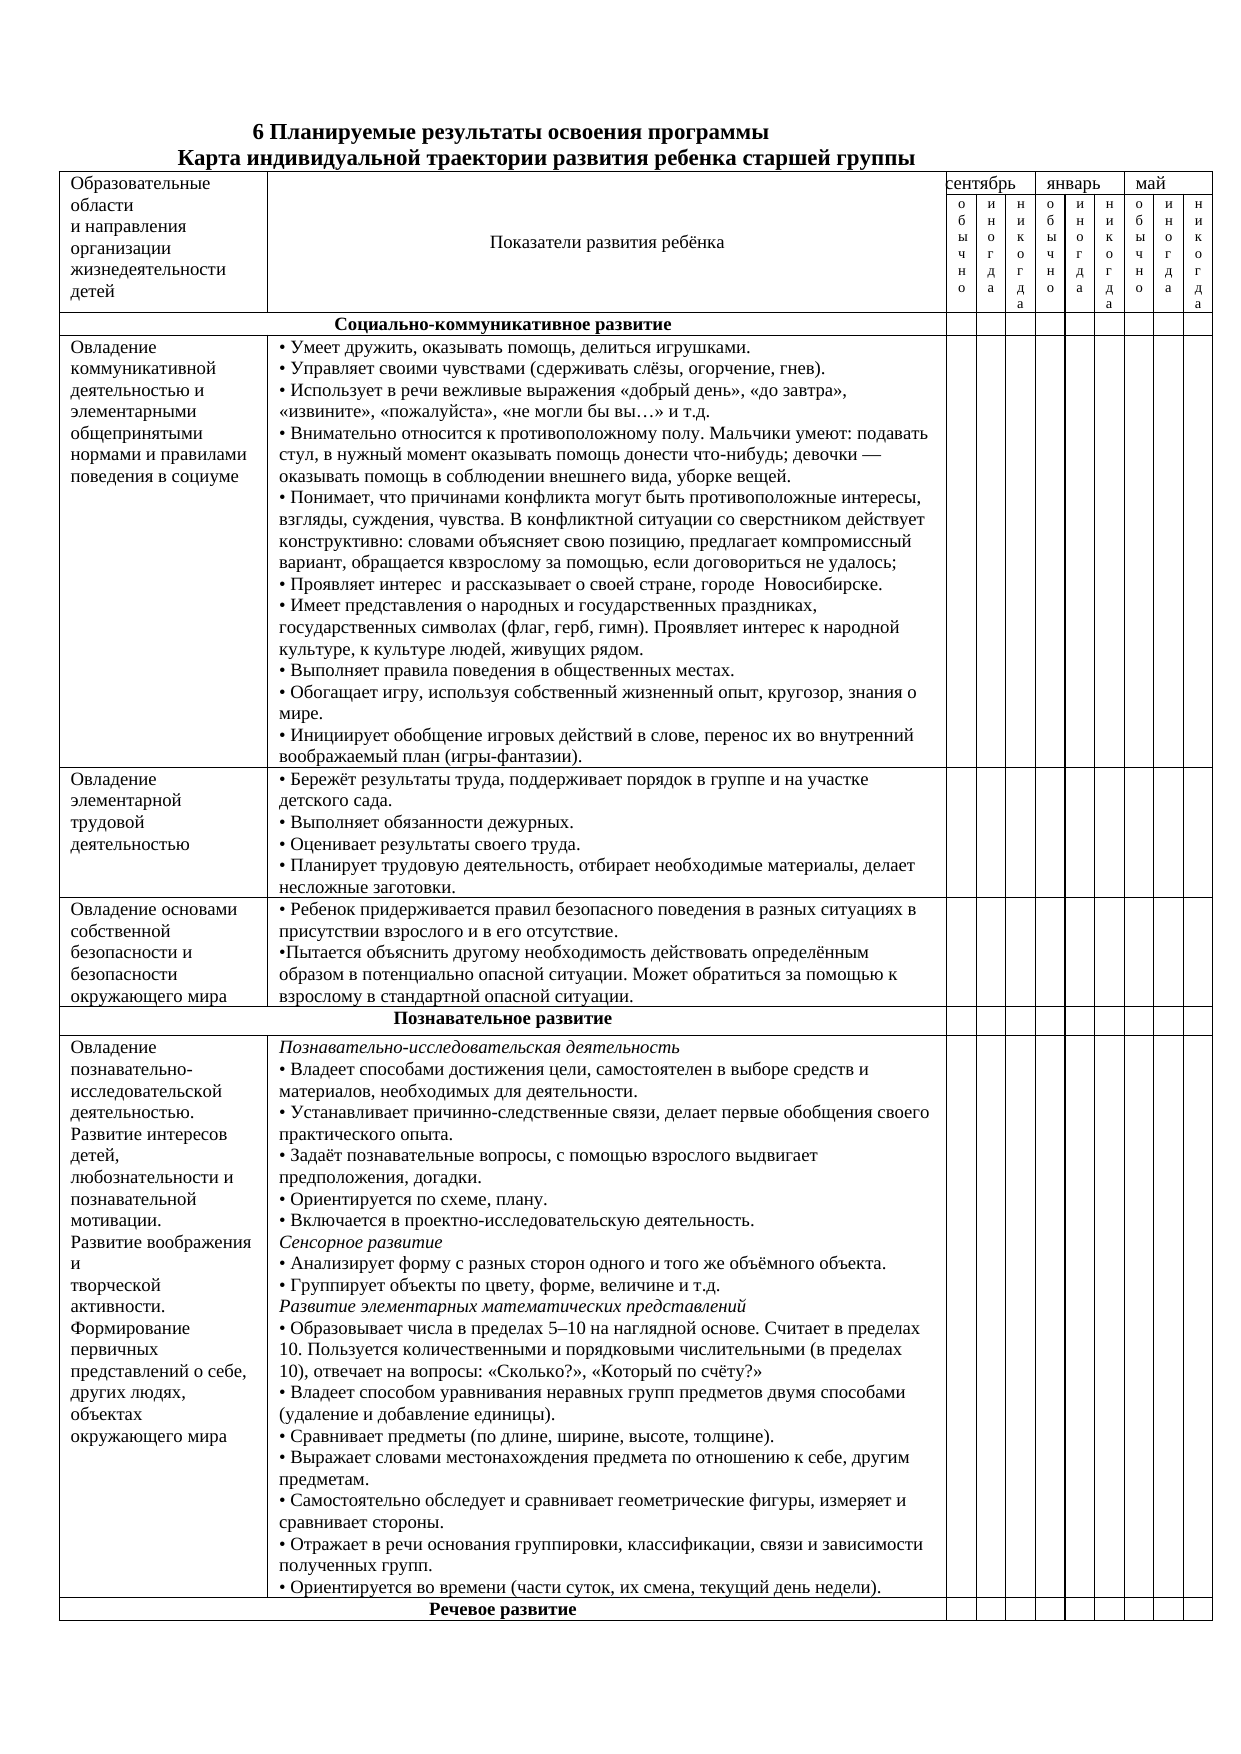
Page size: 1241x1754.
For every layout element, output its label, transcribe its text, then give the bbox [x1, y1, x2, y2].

table_cell [1125, 1007, 1153, 1035]
table_cell никогда [1184, 195, 1212, 312]
table_cell [1006, 1007, 1035, 1035]
table_cell Овладение познавательно- исследовательской деятельностью. Развитие интересов детей, любознательности и познавательной мотивации. Развитие воображения и творческой активности. Формирование первичных представлений о себе, других людях, объектах окружающего мира [60, 1036, 267, 1597]
table_cell [947, 336, 976, 767]
table_cell [1066, 898, 1094, 1006]
table_cell [977, 336, 1005, 767]
table_cell • Умеет дружить, оказывать помощь, делиться игрушками. • Управляет своими чувствами (сдерживать слёзы, огорчение, гнев). • Использует в речи вежливые выражения «добрый день», «до завтра», «извините», «пожалуйста», «не могли бы вы…» и т.д. • Внимательно относится к противоположному полу. Мальчики умеют: подавать стул, в нужный момент оказывать помощь донести что-нибудь; девочки — оказывать помощь в соблюдении внешнего вида, уборке вещей. • Понимает, что причинами конфликта могут быть противоположные интересы, взгляды, суждения, чувства. В конфликтной ситуации со сверстником действует конструктивно: словами объясняет свою позицию, предлагает компромиссный вариант, обращается квзрослому за помощью, если договориться не удалось; • Проявляет интерес и рассказывает о своей стране, городе Новосибирске. • Имеет представления о народных и государственных праздниках, государственных символах (флаг, герб, гимн). Проявляет интерес к народной культуре, к культуре людей, живущих рядом. • Выполняет правила поведения в общественных местах. • Обогащает игру, используя собственный жизненный опыт, кругозор, знания о мире. • Инициирует обобщение игровых действий в слове, перенос их во внутренний воображаемый план (игры-фантазии). [268, 336, 946, 767]
table_cell иногда [1066, 195, 1094, 312]
table_header май [1125, 172, 1212, 193]
table_cell [1125, 336, 1153, 767]
table_cell иногда [977, 195, 1005, 312]
table_cell [1006, 313, 1035, 334]
table_cell [1006, 1598, 1035, 1620]
table_cell [1095, 313, 1124, 334]
table_cell обычно [1036, 195, 1064, 312]
text Карта индивидуальной траектории развития ребенка старшей группы [177, 144, 1152, 171]
table_cell [1006, 1036, 1035, 1597]
table_cell [977, 1598, 1005, 1620]
table_cell [1066, 313, 1094, 334]
table_cell [1125, 768, 1153, 897]
table_cell [1066, 1598, 1094, 1620]
table_cell [1154, 898, 1183, 1006]
table_cell [947, 898, 976, 1006]
table_cell [1036, 1007, 1064, 1035]
table_cell [947, 313, 976, 334]
table_cell [1095, 336, 1124, 767]
table_cell [1154, 1036, 1183, 1597]
table_cell [1125, 1598, 1153, 1620]
table_cell [1184, 768, 1212, 897]
table_header Образовательные области и направления организации жизнедеятельности детей [60, 172, 267, 312]
table_cell [1125, 898, 1153, 1006]
table_cell [1006, 336, 1035, 767]
table_cell [947, 1036, 976, 1597]
table_cell [1184, 1036, 1212, 1597]
table_cell [1095, 1598, 1124, 1620]
table_cell [1184, 898, 1212, 1006]
table_cell [977, 1036, 1005, 1597]
table_cell • Бережёт результаты труда, поддерживает порядок в группе и на участке детского сада. • Выполняет обязанности дежурных. • Оценивает результаты своего труда. • Планирует трудовую деятельность, отбирает необходимые материалы, делает несложные заготовки. [268, 768, 946, 897]
table_cell [1036, 336, 1064, 767]
table_cell [1154, 336, 1183, 767]
table_cell Овладение коммуникативной деятельностью и элементарными общепринятыми нормами и правилами поведения в социуме [60, 336, 267, 767]
table_cell [1036, 768, 1064, 897]
table_cell Социально-коммуникативное развитие [60, 313, 946, 334]
table_cell [947, 768, 976, 897]
table_cell Овладение основами собственной безопасности и безопасности окружающего мира [60, 898, 267, 1006]
table_cell обычно [1125, 195, 1153, 312]
table_cell обычно [947, 195, 976, 312]
table_cell [1036, 313, 1064, 334]
table_cell [1184, 336, 1212, 767]
table_cell [1154, 313, 1183, 334]
table_header январь [1036, 172, 1124, 193]
table_cell [1154, 768, 1183, 897]
table_cell [1036, 898, 1064, 1006]
table_cell [1036, 1036, 1064, 1597]
table_cell [947, 1007, 976, 1035]
table_cell [1006, 768, 1035, 897]
table_cell [1066, 336, 1094, 767]
table_cell [1125, 1036, 1153, 1597]
table_header Показатели развития ребёнка [268, 172, 946, 312]
table_cell [1184, 1007, 1212, 1035]
table_cell [1095, 1036, 1124, 1597]
table_cell никогда [1095, 195, 1124, 312]
table_cell Познавательно-исследовательская деятельность • Владеет способами достижения цели, самостоятелен в выборе средств и материалов, необходимых для деятельности. • Устанавливает причинно-следственные связи, делает первые обобщения своего практического опыта. • Задаёт познавательные вопросы, с помощью взрослого выдвигает предположения, догадки. • Ориентируется по схеме, плану. • Включается в проектно-исследовательскую деятельность. Сенсорное развитие • Анализирует форму с разных сторон одного и того же объёмного объекта. • Группирует объекты по цвету, форме, величине и т.д. Развитие элементарных математических представлений • Образовывает числа в пределах 5–10 на наглядной основе. Считает в пределах 10. Пользуется количественными и порядковыми числительными (в пределах 10), отвечает на вопросы: «Сколько?», «Который по счёту?» • Владеет способом уравнивания неравных групп предметов двумя способами (удаление и добавление единицы). • Сравнивает предметы (по длине, ширине, высоте, толщине). • Выражает словами местонахождения предмета по отношению к себе, другим предметам. • Самостоятельно обследует и сравнивает геометрические фигуры, измеряет и сравнивает стороны. • Отражает в речи основания группировки, классификации, связи и зависимости полученных групп. • Ориентируется во времени (части суток, их смена, текущий день недели). [268, 1036, 946, 1597]
table_cell [1095, 1007, 1124, 1035]
table_cell [1066, 1007, 1094, 1035]
table_cell [977, 898, 1005, 1006]
table_cell [1154, 1007, 1183, 1035]
table_cell [1066, 1036, 1094, 1597]
table_cell [1095, 768, 1124, 897]
table_cell [977, 1007, 1005, 1035]
table_cell [1036, 1598, 1064, 1620]
table_cell [1095, 898, 1124, 1006]
table_cell [1184, 1598, 1212, 1620]
table_cell [1184, 313, 1212, 334]
table_cell Речевое развитие [60, 1598, 946, 1620]
table_cell Овладение элементарной трудовой деятельностью [60, 768, 267, 897]
table_cell [1006, 898, 1035, 1006]
table_header сентябрь [947, 172, 1035, 193]
table_cell Познавательное развитие [60, 1007, 946, 1035]
table_cell [1125, 313, 1153, 334]
table_cell [1066, 768, 1094, 897]
table_cell никогда [1006, 195, 1035, 312]
table_cell [1154, 1598, 1183, 1620]
table_cell • Ребенок придерживается правил безопасного поведения в разных ситуациях в присутствии взрослого и в его отсутствие. •Пытается объяснить другому необходимость действовать определённым образом в потенциально опасной ситуации. Может обратиться за помощью к взрослому в стандартной опасной ситуации. [268, 898, 946, 1006]
table_cell иногда [1154, 195, 1183, 312]
table_cell [977, 768, 1005, 897]
table_cell [947, 1598, 976, 1620]
list 6 Планируемые результаты освоения программы [252, 118, 1152, 144]
table_cell [977, 313, 1005, 334]
